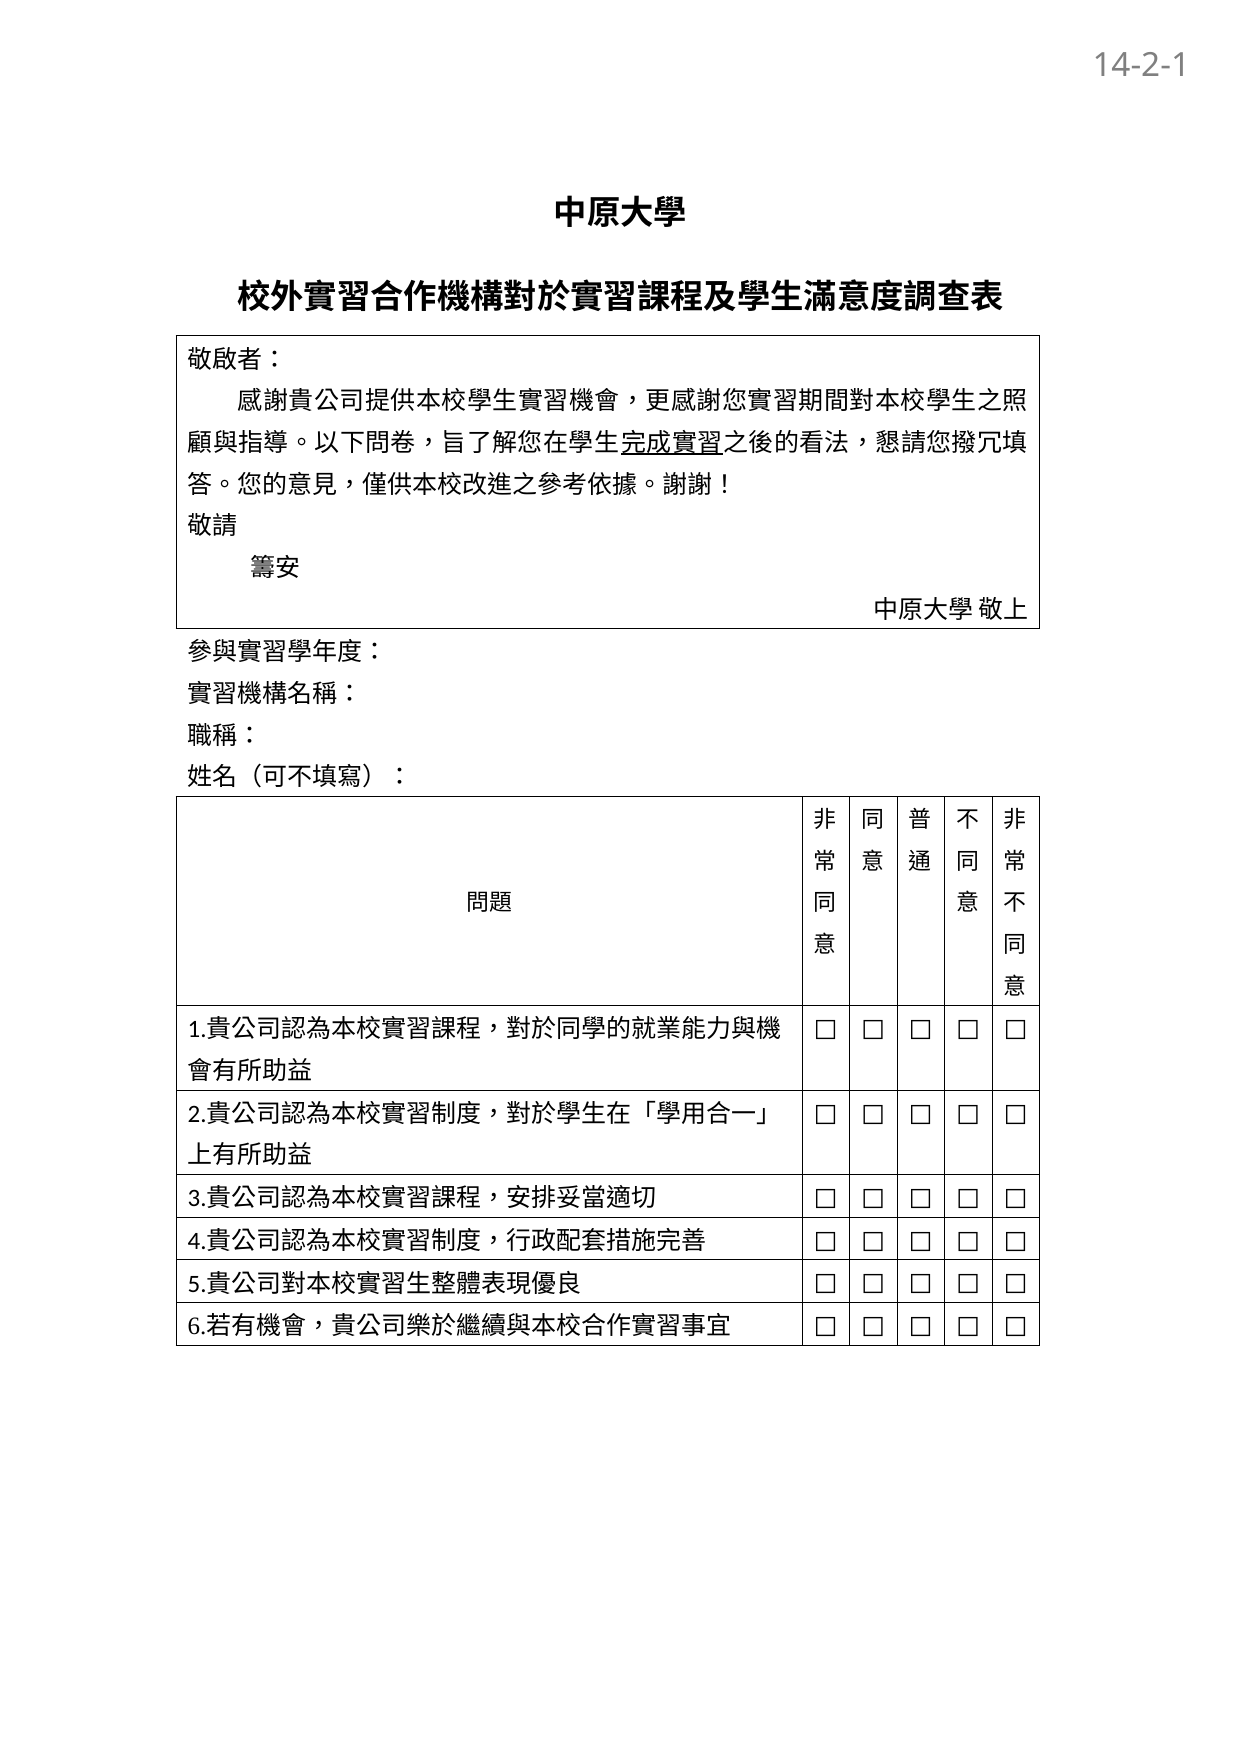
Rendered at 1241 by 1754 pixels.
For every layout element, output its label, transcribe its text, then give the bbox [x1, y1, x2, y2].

table_cell 5.貴公司對本校實習生整體表現優良 [177, 1260, 802, 1302]
table_header 非常同意 [803, 797, 849, 1005]
table_header 不同意 [945, 797, 992, 1005]
table_cell 3.貴公司認為本校實習課程，安排妥當適切 [177, 1175, 802, 1217]
table_header 非常不同意 [993, 797, 1039, 1005]
table_cell □ [993, 1175, 1039, 1217]
table_header 問題 [177, 797, 802, 1005]
table_header 同意 [850, 797, 897, 1005]
table_header 敬啟者： 感謝貴公司提供本校學生實習機會，更感謝您實習期間對本校學生之照顧與指導。以下問卷，旨了解您在學生完成實習之後的看法，懇請您撥冗填答。您的意見，僅供本校改進之參考依據。謝謝！ 敬請 籌安 中原大學 敬上 [177, 336, 1039, 628]
text 職稱： [187, 712, 1053, 754]
table_cell □ [850, 1091, 897, 1174]
table_cell □ [993, 1006, 1039, 1089]
text 中原大學 [187, 169, 1053, 252]
text 參與實習學年度： [187, 629, 1053, 671]
table_cell □ [850, 1303, 897, 1345]
table_cell □ [898, 1006, 944, 1089]
text 校外實習合作機構對於實習課程及學生滿意度調查表 [187, 252, 1053, 335]
table_cell □ [898, 1260, 944, 1302]
table_cell □ [945, 1260, 992, 1302]
text 姓名（可不填寫）： [187, 754, 1053, 796]
table_cell □ [945, 1091, 992, 1174]
table_cell □ [945, 1006, 992, 1089]
table_cell □ [803, 1091, 849, 1174]
table_header 普通 [898, 797, 944, 1005]
table_cell □ [898, 1218, 944, 1259]
table_cell □ [850, 1218, 897, 1259]
table_cell □ [803, 1175, 849, 1217]
table_cell □ [993, 1091, 1039, 1174]
table_cell □ [850, 1260, 897, 1302]
table_cell 4.貴公司認為本校實習制度，行政配套措施完善 [177, 1218, 802, 1259]
table_cell 2.貴公司認為本校實習制度，對於學生在「學用合一」上有所助益 [177, 1091, 802, 1174]
table_cell □ [803, 1218, 849, 1259]
table_cell □ [803, 1303, 849, 1345]
text 實習機構名稱： [187, 671, 1053, 712]
table_cell 6.若有機會，貴公司樂於繼續與本校合作實習事宜 [177, 1303, 802, 1345]
table_cell □ [945, 1175, 992, 1217]
table_cell 1.貴公司認為本校實習課程，對於同學的就業能力與機會有所助益 [177, 1006, 802, 1089]
table_cell □ [993, 1260, 1039, 1302]
table_cell □ [850, 1006, 897, 1089]
table_cell □ [803, 1006, 849, 1089]
table_cell □ [898, 1091, 944, 1174]
table_cell □ [993, 1303, 1039, 1345]
table_cell □ [945, 1303, 992, 1345]
table_cell □ [850, 1175, 897, 1217]
table_cell □ [945, 1218, 992, 1259]
table_cell □ [803, 1260, 849, 1302]
table_cell □ [898, 1175, 944, 1217]
table_cell □ [993, 1218, 1039, 1259]
table_cell □ [898, 1303, 944, 1345]
